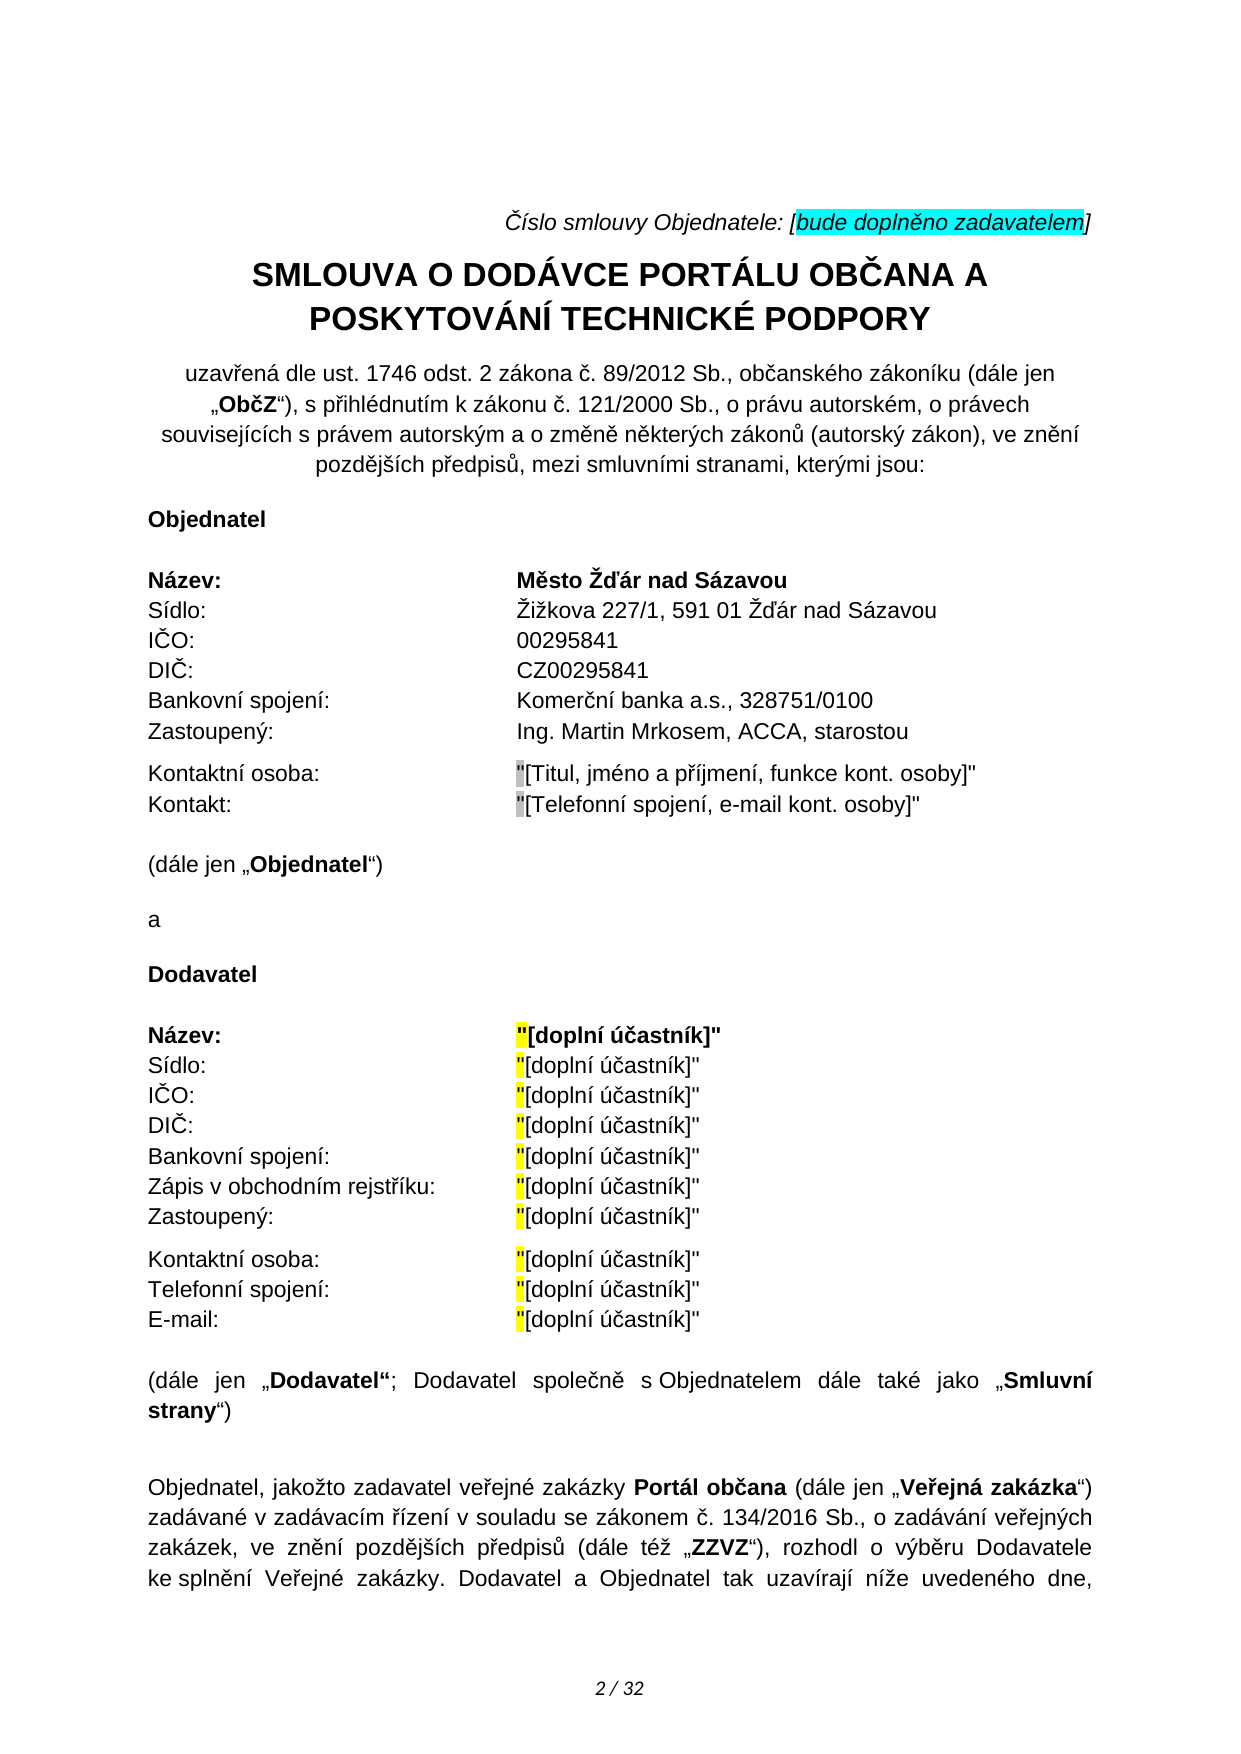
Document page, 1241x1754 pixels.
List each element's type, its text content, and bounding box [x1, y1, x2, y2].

text SMLOUVA O DODÁVCE PORTÁLU OBČANA A POSKYTOVÁNÍ TECHNICKÉ PODPORY [148, 255, 1093, 338]
list Dodavatel [148, 961, 1093, 988]
text Kontaktní osoba: [148, 760, 516, 787]
text Bankovní spojení: [148, 1143, 516, 1169]
text Sídlo: [148, 1052, 516, 1078]
text E-mail: [524, 1306, 1093, 1332]
text Číslo smlouvy Objednatele: [bude doplněno zadavatelem] [148, 208, 1093, 235]
text Kontaktní osoba: [524, 1246, 1093, 1272]
text Telefonní spojení: [524, 1276, 1093, 1302]
list Název: [148, 1022, 516, 1048]
text Bankovní spojení: [524, 1143, 1093, 1169]
text IČO: [524, 1082, 1093, 1108]
text Kontakt: [148, 791, 516, 817]
text DIČ: CZ00295841 [148, 657, 1093, 683]
text (dále jen „Dodavatel“; Dodavatel společně s Objednatelem dále také jako „Smluvní strany“) [148, 1367, 1093, 1423]
list Název: [527, 1022, 1093, 1048]
text DIČ: [148, 1112, 1093, 1139]
text Zastoupený: Ing. Martin Mrkosem, ACCA, starostou [148, 718, 1093, 744]
text Zastoupený: [524, 1203, 1093, 1229]
text Zastoupený: [148, 1203, 516, 1229]
text Kontaktní osoba: [524, 760, 1093, 787]
text Kontaktní osoba: [148, 1246, 516, 1272]
text Bankovní spojení: Komerční banka a.s., 328751/0100 [148, 687, 1093, 714]
list Název: Město Žďár nad Sázavou [148, 567, 1093, 593]
text E-mail: [148, 1306, 516, 1332]
text Sídlo: Žižkova 227/1, 591 01 Žďár nad Sázavou [148, 597, 1093, 623]
text Sídlo: [524, 1052, 1093, 1078]
text IČO: [148, 1082, 516, 1108]
text Telefonní spojení: [148, 1276, 516, 1302]
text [148, 1474, 1093, 1591]
text (dále jen „Objednatel“) [148, 851, 1093, 877]
text Kontakt: [524, 791, 1093, 817]
text a [148, 906, 1093, 932]
list Objednatel [148, 506, 1093, 532]
text uzavřená dle ust. 1746 odst. 2 zákona č. 89/2012 Sb., občanského zákoníku (dále jen „ObčZ“), s přihlédnutím k zákonu č. 121/2000 Sb., o právu autorském, o právech souvisejících s právem autorským a o změně některých zákonů (autorský zákon), ve znění pozdějších předpisů, mezi smluvními stranami, kterými jsou: [148, 360, 1093, 477]
text IČO: 00295841 [148, 627, 1093, 653]
text Zápis v obchodním rejstříku: [524, 1173, 1093, 1199]
text Zápis v obchodním rejstříku: [148, 1173, 516, 1199]
